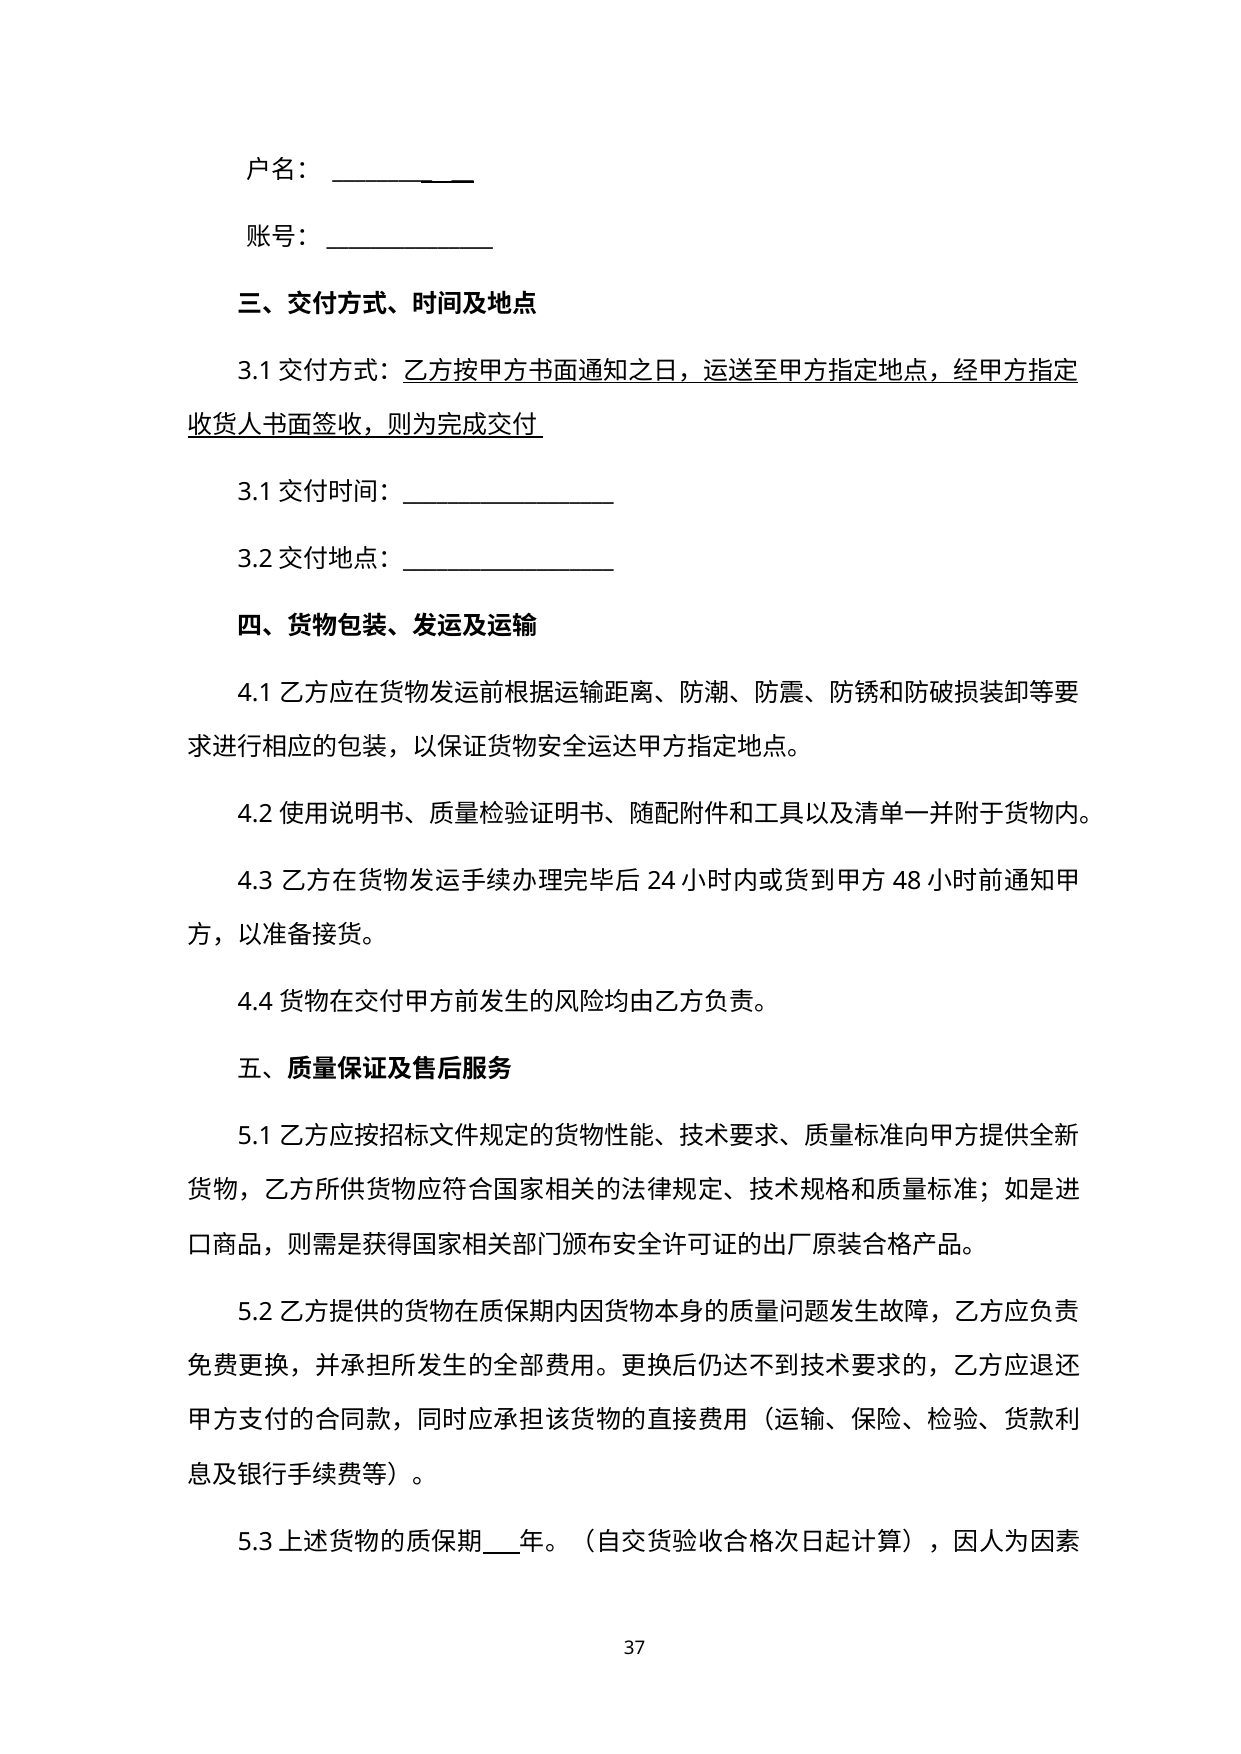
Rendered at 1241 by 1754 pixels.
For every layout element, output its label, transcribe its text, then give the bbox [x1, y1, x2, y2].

text 三、交付方式、时间及地点 [187, 284, 1081, 320]
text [187, 1521, 1081, 1557]
text 4.1 乙方应在货物发运前根据运输距离、防潮、防震、防锈和防破损装卸等要求进行相应的包装，以保证货物安全运达甲方指定地点。 [187, 672, 1081, 763]
text 户名： _________ __ [233, 150, 1081, 186]
text 4.2 使用说明书、质量检验证明书、随配附件和工具以及清单一并附于货物内。 [187, 794, 1081, 830]
text 4.4 货物在交付甲方前发生的风险均由乙方负责。 [187, 982, 1081, 1018]
text 账号： _______________ [233, 217, 1081, 253]
text 3.1交付方式：乙方按甲方书面通知之日，运送至甲方指定地点，经甲方指定收货人书面签收，则为完成交付 [187, 351, 1081, 441]
text 4.3 乙方在货物发运手续办理完毕后24小时内或货到甲方48小时前通知甲方，以准备接货。 [187, 861, 1081, 951]
text 五、质量保证及售后服务 [187, 1049, 1081, 1085]
text 四、货物包装、发运及运输 [187, 606, 1081, 642]
text 3.1交付时间：___________________ [187, 472, 1081, 508]
text 5.1 乙方应按招标文件规定的货物性能、技术要求、质量标准向甲方提供全新货物，乙方所供货物应符合国家相关的法律规定、技术规格和质量标准；如是进口商品，则需是获得国家相关部门颁布安全许可证的出厂原装合格产品。 [187, 1116, 1081, 1261]
text 5.2 乙方提供的货物在质保期内因货物本身的质量问题发生故障，乙方应负责免费更换，并承担所发生的全部费用。更换后仍达不到技术要求的，乙方应退还甲方支付的合同款，同时应承担该货物的直接费用（运输、保险、检验、货款利息及银行手续费等）。 [187, 1291, 1081, 1491]
text 3.2交付地点：___________________ [187, 539, 1081, 575]
